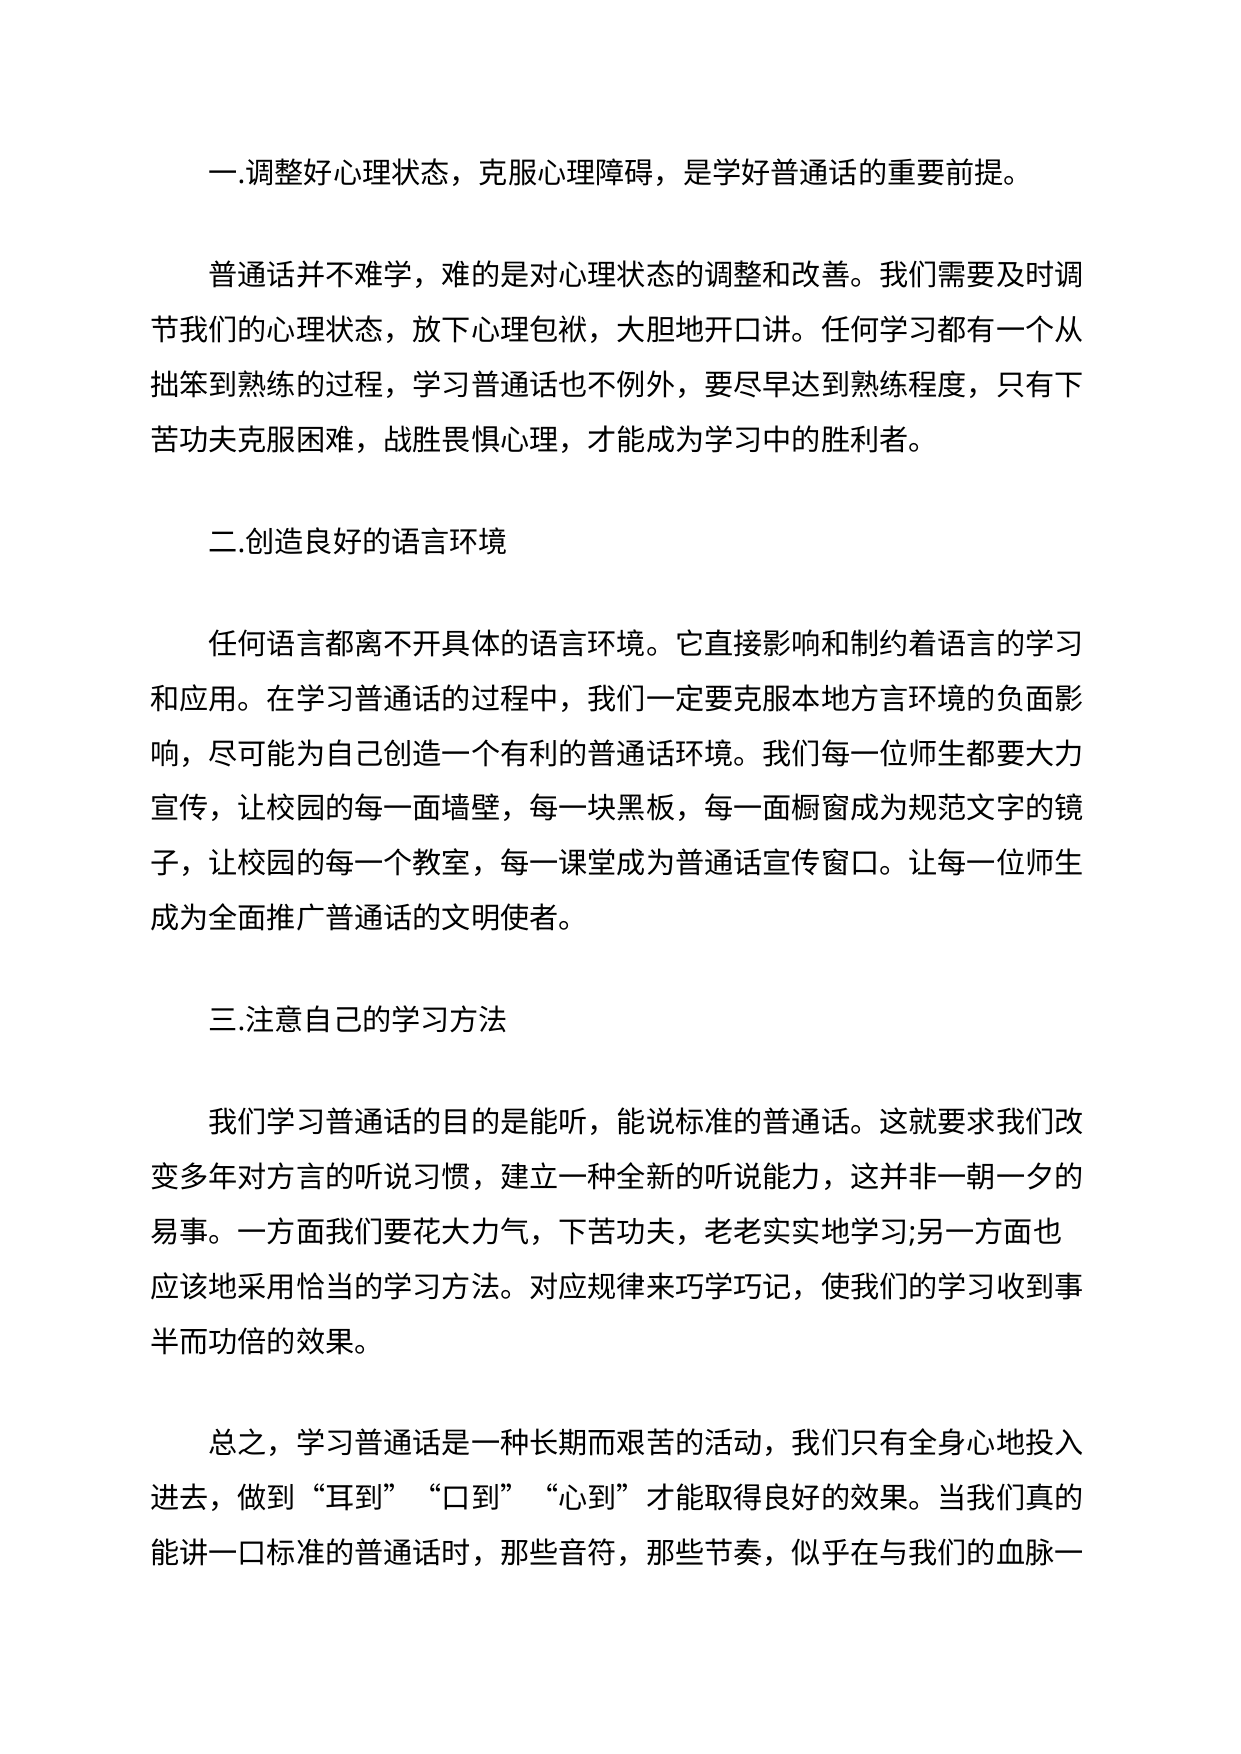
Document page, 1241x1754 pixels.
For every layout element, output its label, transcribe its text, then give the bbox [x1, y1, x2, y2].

text 二.创造良好的语言环境 [150, 518, 1090, 561]
text 我们学习普通话的目的是能听，能说标准的普通话。这就要求我们改变多年对方言的听说习惯，建立一种全新的听说能力，这并非一朝一夕的易事。一方面我们要花大力气，下苦功夫，老老实实地学习;另一方面也应该地采用恰当的学习方法。对应规律来巧学巧记，使我们的学习收到事半而功倍的效果。 [150, 1099, 1090, 1361]
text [150, 1420, 1090, 1572]
text 一.调整好心理状态，克服心理障碍，是学好普通话的重要前提。 [150, 150, 1090, 192]
text 三.注意自己的学习方法 [150, 997, 1090, 1039]
text 任何语言都离不开具体的语言环境。它直接影响和制约着语言的学习和应用。在学习普通话的过程中，我们一定要克服本地方言环境的负面影响，尽可能为自己创造一个有利的普通话环境。我们每一位师生都要大力宣传，让校园的每一面墙壁，每一块黑板，每一面橱窗成为规范文字的镜子，让校园的每一个教室，每一课堂成为普通话宣传窗口。让每一位师生成为全面推广普通话的文明使者。 [150, 620, 1090, 937]
text 普通话并不难学，难的是对心理状态的调整和改善。我们需要及时调节我们的心理状态，放下心理包袱，大胆地开口讲。任何学习都有一个从拙笨到熟练的过程，学习普通话也不例外，要尽早达到熟练程度，只有下苦功夫克服困难，战胜畏惧心理，才能成为学习中的胜利者。 [150, 252, 1090, 459]
